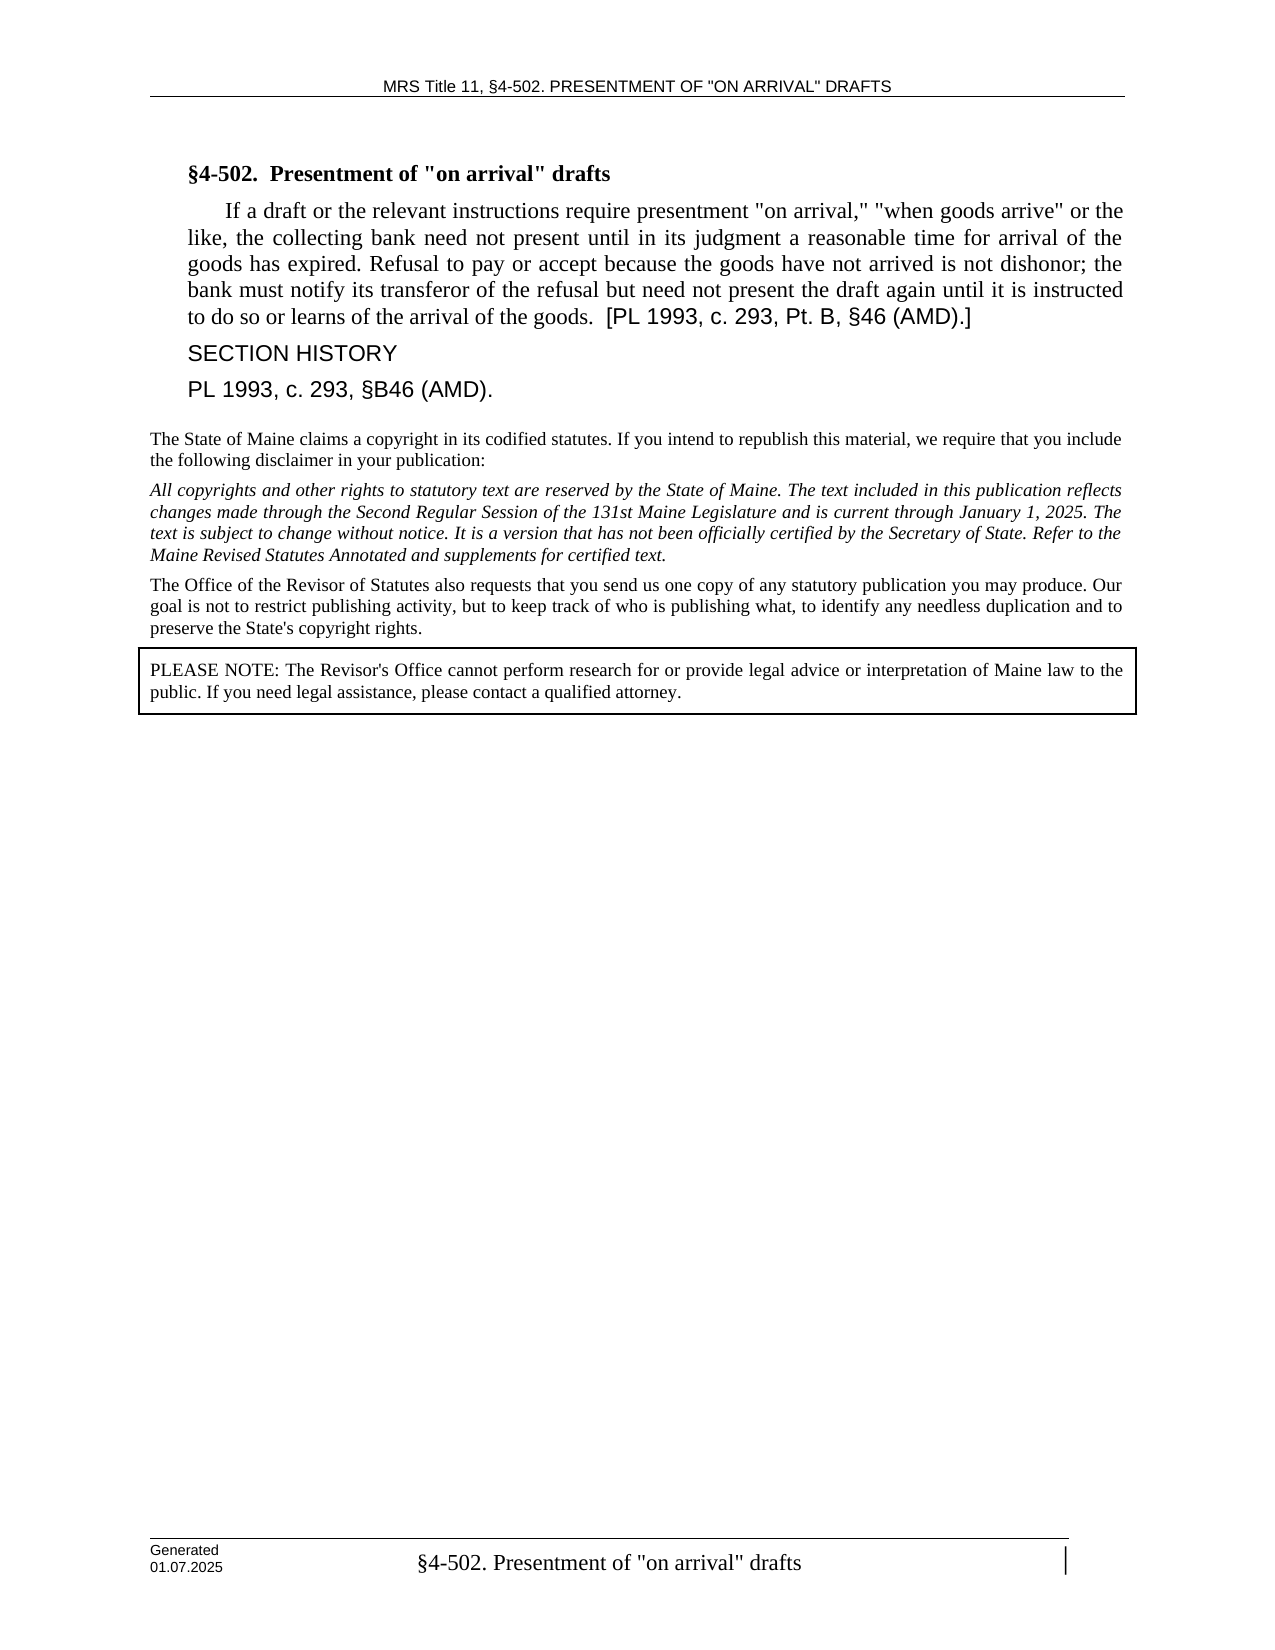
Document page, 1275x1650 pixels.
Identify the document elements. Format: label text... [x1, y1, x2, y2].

text If a draft or the relevant instructions require presentment "on arrival," "when goods arrive" or the like, the collecting bank need not present until in its judgment a reasonable time for arrival of the goods has expired. Refusal to pay or accept because the goods have not arrived is not dishonor; the bank must notify its transferor of the refusal but need not present the draft again until it is instructed to do so or learns of the arrival of the goods. [PL 1993, c. 293, Pt. B, §46 (AMD).] [187, 197, 1125, 329]
text PLEASE NOTE: The Revisor's Office cannot perform research for or provide legal advice or interpretation of Maine law to the public. If you need legal assistance, please contact a qualified attorney. [140, 649, 1135, 713]
text §4-502. Presentment of "on arrival" drafts [187, 160, 1125, 187]
text The State of Maine claims a copyright in its codified statutes. If you intend to republish this material, we require that you include the following disclaimer in your publication: [150, 428, 1125, 471]
text SECTION HISTORY [187, 339, 1125, 366]
text The Office of the Revisor of Statutes also requests that you send us one copy of any statutory publication you may produce. Our goal is not to restrict publishing activity, but to keep track of who is publishing what, to identify any needless duplication and to preserve the State's copyright rights. [150, 574, 1125, 638]
text PL 1993, c. 293, §B46 (AMD). [187, 376, 1125, 403]
text All copyrights and other rights to statutory text are reserved by the State of Maine. The text included in this publication reflects changes made through the Second Regular Session of the 131st Maine Legislature and is current through January 1, 2025 . The text is subject to change without notice. It is a version that has not been officially certified by the Secretary of State. Refer to the Maine Revised Statutes Annotated and supplements for certified text. [150, 479, 1125, 565]
